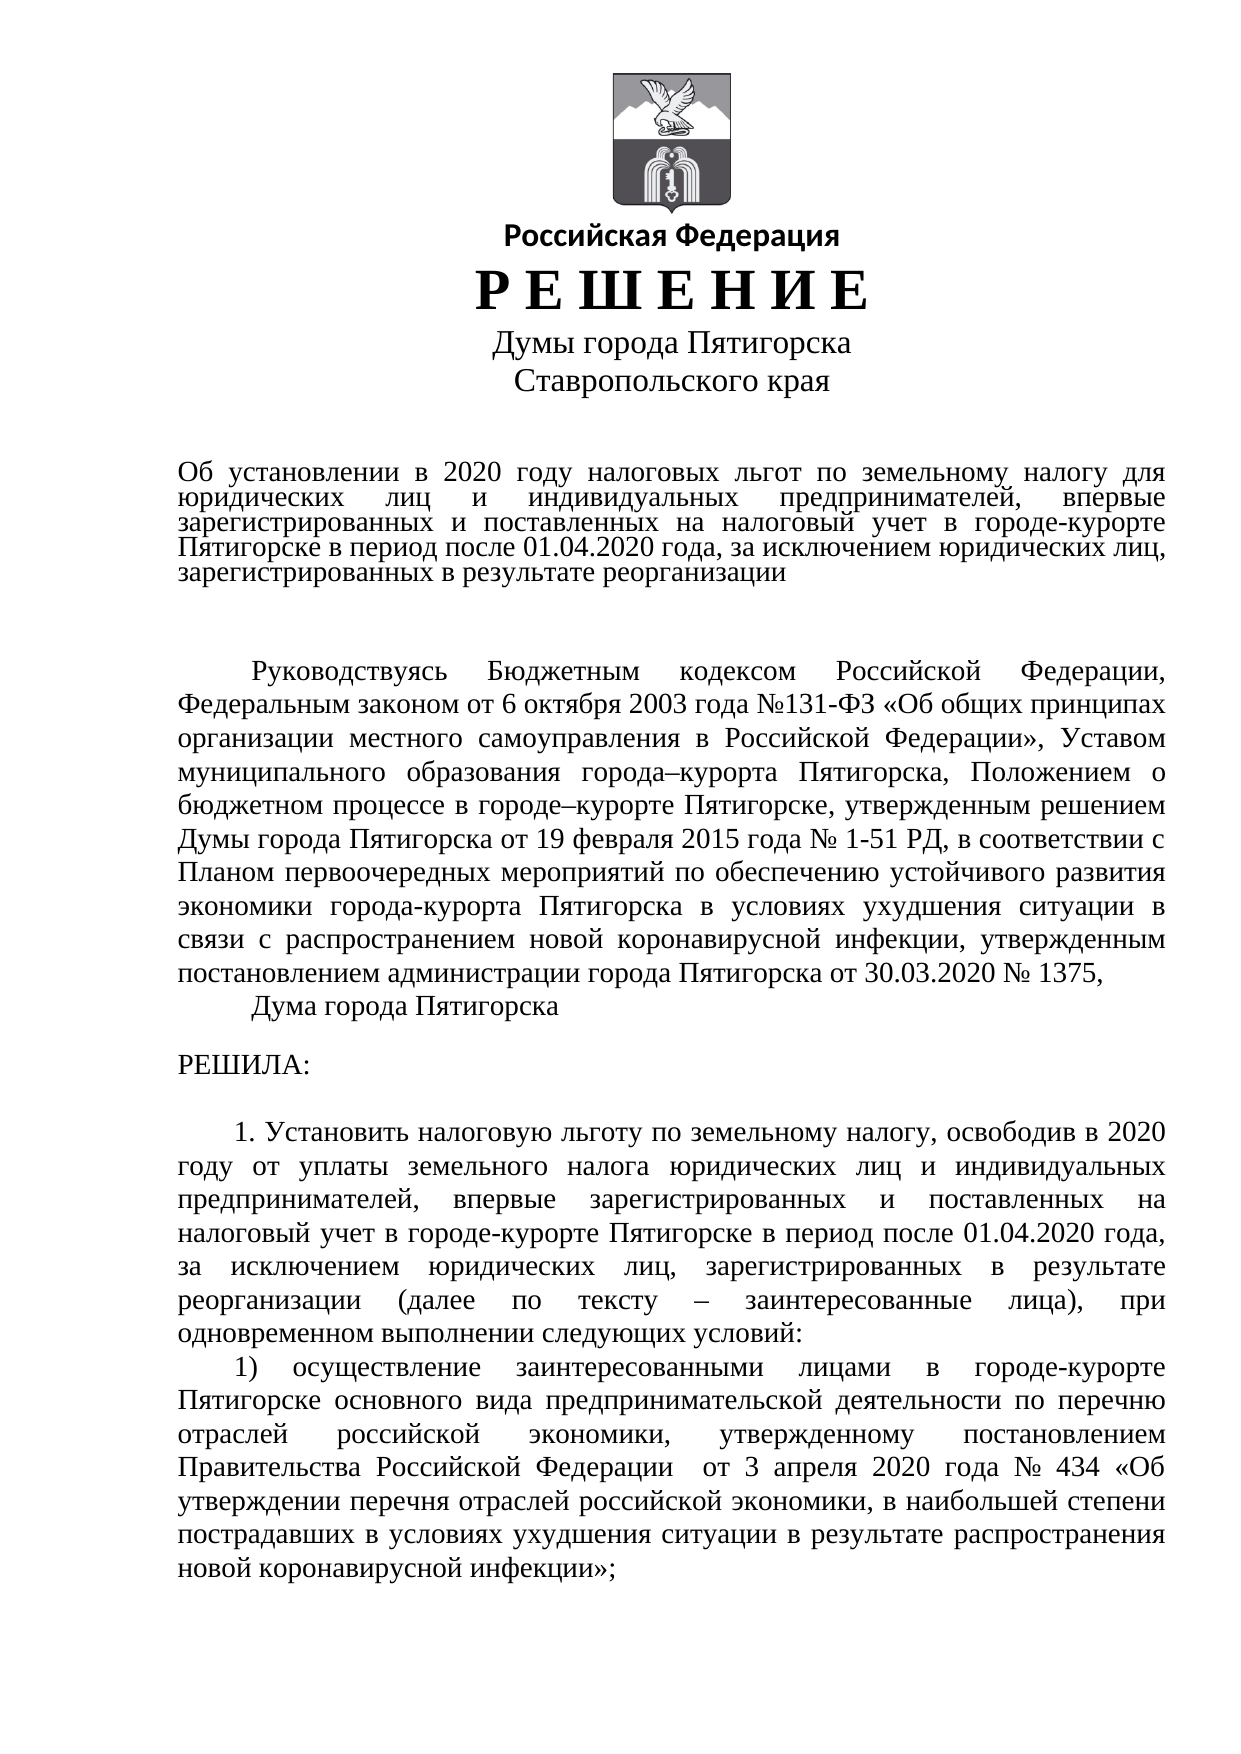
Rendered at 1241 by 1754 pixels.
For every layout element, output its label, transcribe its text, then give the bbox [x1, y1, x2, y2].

subtitle Ставропольского края [177, 360, 1167, 399]
text Руководствуясь Бюджетным кодексом Российской Федерации, Федеральным законом от 6 октября 2003 года №131-ФЗ «Об общих принципах организации местного самоуправления в Российской Федерации», Уставом муниципального образования города–курорта Пятигорска, Положением о бюджетном процессе в городе–курорте Пятигорске, утвержденным решением Думы города Пятигорска от 19 февраля 2015 года № 1-51 РД, в соответствии с Планом первоочередных мероприятий по обеспечению устойчивого развития экономики города-курорта Пятигорска в условиях ухудшения ситуации в связи с распространением новой коронавирусной инфекции, утвержденным постановлением администрации города Пятигорска от 30.03.2020 № 1375, [177, 653, 1167, 988]
text РЕШИЛА: [177, 1047, 1167, 1081]
text 1. Установить налоговую льготу по земельному налогу, освободив в 2020 году от уплаты земельного налога юридических лиц и индивидуальных предпринимателей, впервые зарегистрированных и поставленных на налоговый учет в городе-курорте Пятигорске в период после 01.04.2020 года, за исключением юридических лиц, зарегистрированных в результате реорганизации (далее по тексту – заинтересованные лица), при одновременном выполнении следующих условий: [177, 1114, 1167, 1349]
text Российская Федерация [177, 74, 1167, 255]
text Об установлении в 2020 году налоговых льгот по земельному налогу для юридических лиц и индивидуальных предпринимателей, впервые зарегистрированных и поставленных на налоговый учет в городе-курорте Пятигорске в период после 01.04.2020 года, за исключением юридических лиц, зарегистрированных в результате реорганизации [177, 461, 1167, 586]
picture [612, 73, 731, 215]
text Дума города Пятигорска [177, 988, 1167, 1022]
text 1) осуществление заинтересованными лицами в городе-курорте Пятигорске основного вида предпринимательской деятельности по перечню отраслей российской экономики, утвержденному постановлением Правительства Российской Федерации от 3 апреля 2020 года № 434 «Об утверждении перечня отраслей российской экономики, в наибольшей степени пострадавших в условиях ухудшения ситуации в результате распространения новой коронавирусной инфекции»; [177, 1349, 1167, 1584]
subtitle Думы города Пятигорска [177, 322, 1167, 360]
subtitle Р Е Ш Е Н И Е [177, 255, 1167, 322]
